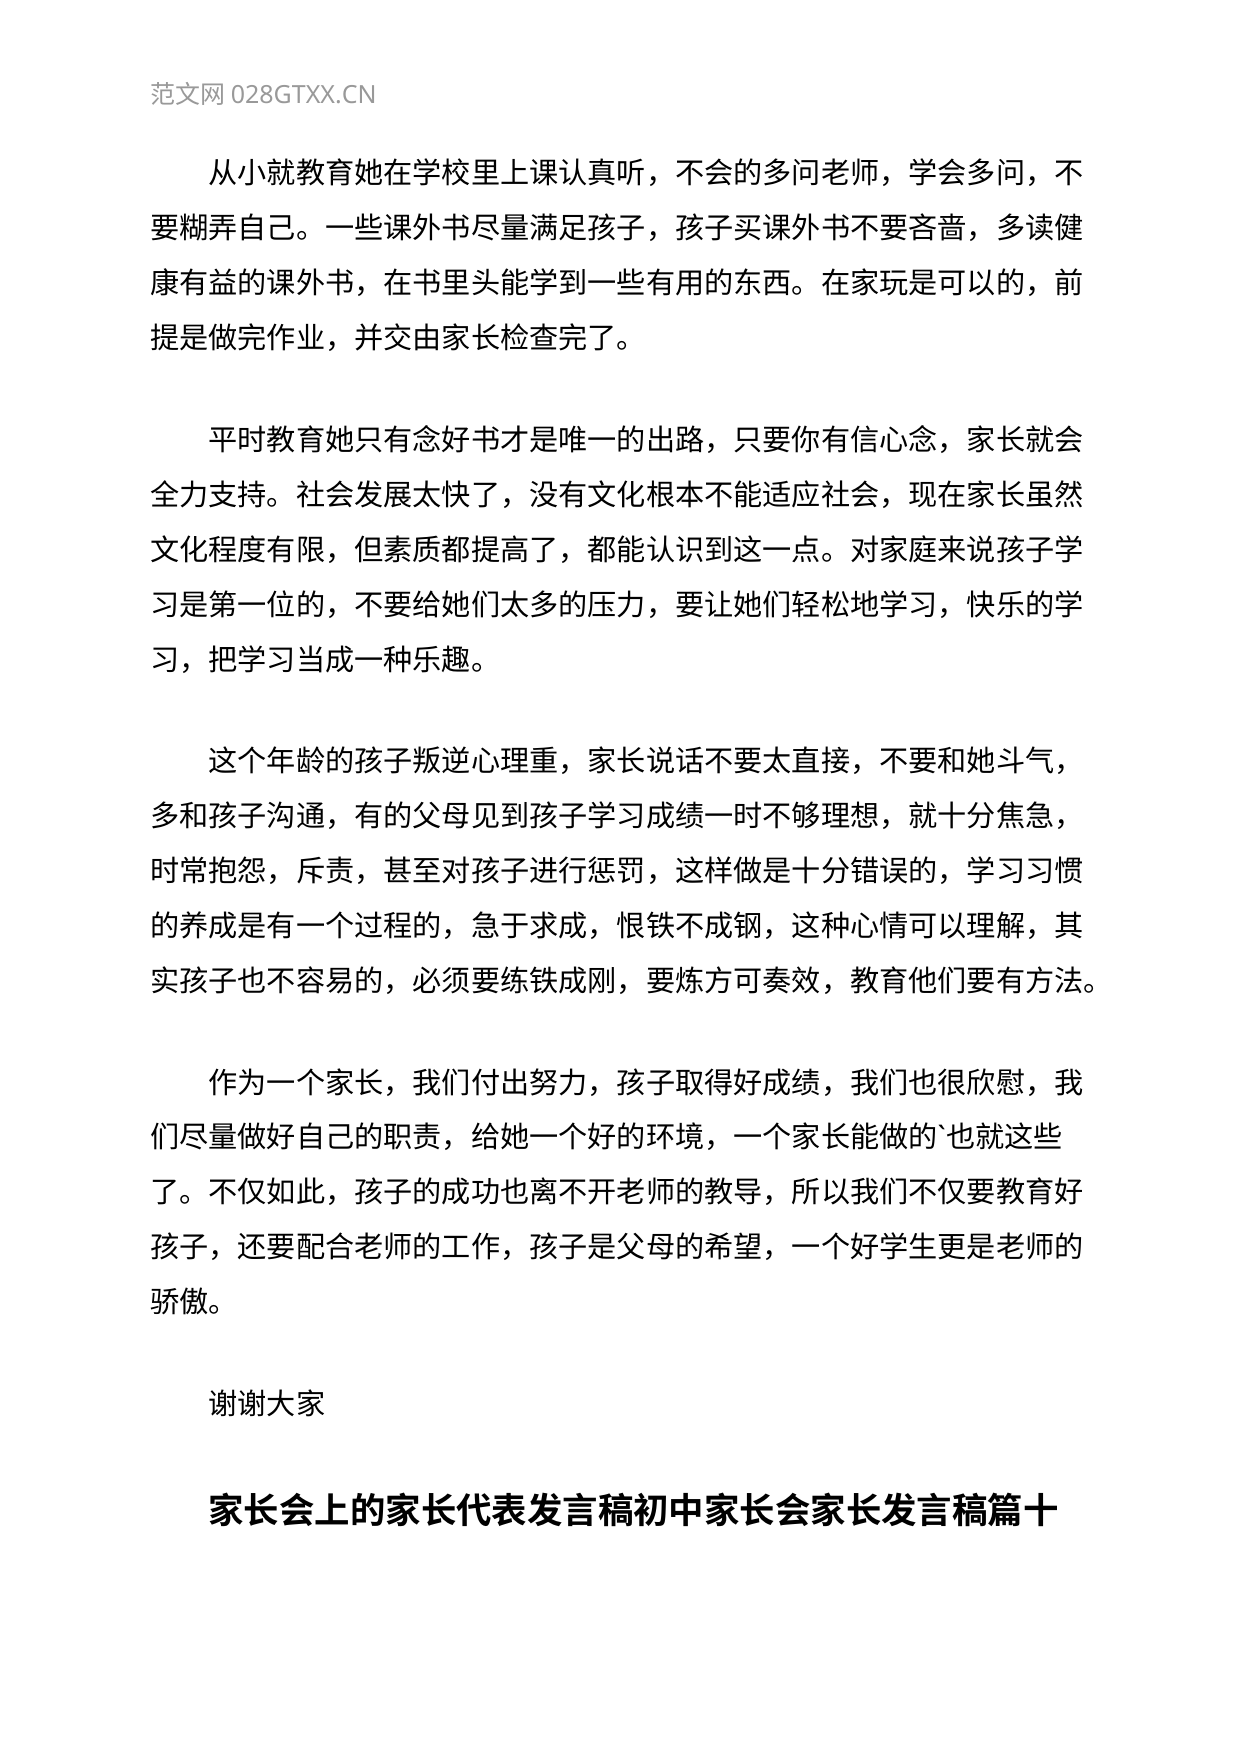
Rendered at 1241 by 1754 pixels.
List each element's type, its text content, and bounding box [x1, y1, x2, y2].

text 作为一个家长，我们付出努力，孩子取得好成绩，我们也很欣慰，我们尽量做好自己的职责，给她一个好的环境，一个家长能做的`也就这些了。不仅如此，孩子的成功也离不开老师的教导，所以我们不仅要教育好孩子，还要配合老师的工作，孩子是父母的希望，一个好学生更是老师的骄傲。 [150, 1059, 1090, 1321]
text 家长会上的家长代表发言稿初中家长会家长发言稿篇十 [150, 1482, 1090, 1534]
text 这个年龄的孩子叛逆心理重，家长说话不要太直接，不要和她斗气，多和孩子沟通，有的父母见到孩子学习成绩一时不够理想，就十分焦急，时常抱怨，斥责，甚至对孩子进行惩罚，这样做是十分错误的，学习习惯的养成是有一个过程的，急于求成，恨铁不成钢，这种心情可以理解，其实孩子也不容易的，必须要练铁成刚，要炼方可奏效，教育他们要有方法。 [150, 738, 1090, 1000]
text 平时教育她只有念好书才是唯一的出路，只要你有信心念，家长就会全力支持。社会发展太快了，没有文化根本不能适应社会，现在家长虽然文化程度有限，但素质都提高了，都能认识到这一点。对家庭来说孩子学习是第一位的，不要给她们太多的压力，要让她们轻松地学习，快乐的学习，把学习当成一种乐趣。 [150, 416, 1090, 678]
text 从小就教育她在学校里上课认真听，不会的多问老师，学会多问，不要糊弄自己。一些课外书尽量满足孩子，孩子买课外书不要吝啬，多读健康有益的课外书，在书里头能学到一些有用的东西。在家玩是可以的，前提是做完作业，并交由家长检查完了。 [150, 150, 1090, 357]
text 谢谢大家 [150, 1381, 1090, 1423]
